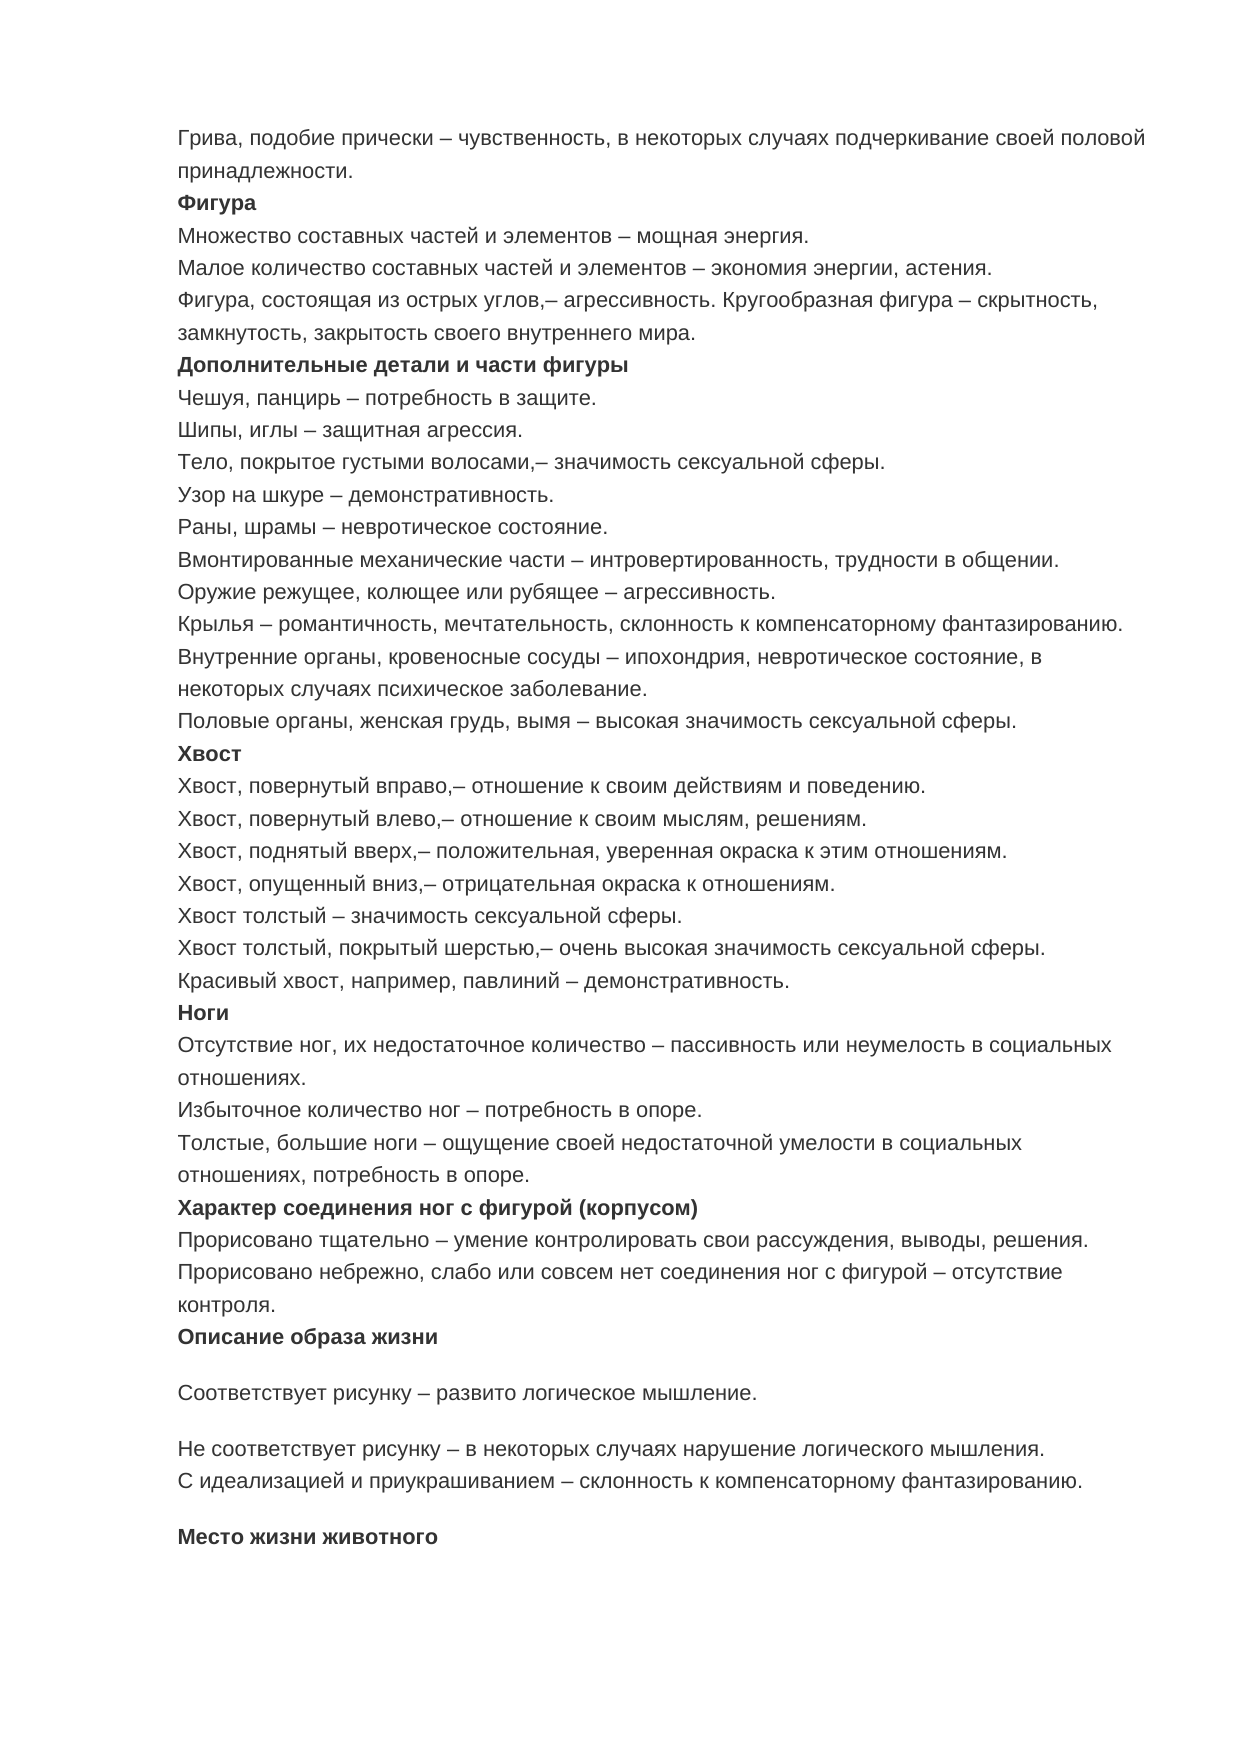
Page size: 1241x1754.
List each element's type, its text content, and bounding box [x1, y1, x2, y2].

text Фигура Множество составных частей и элементов – мощная энергия. Малое количество составных частей и элементов – экономия энергии, астения. Фигура, состоящая из острых углов,– агрессивность. Кругообразная фигура – скрытность, замкнутость, закрытость своего внутреннего мира. [177, 183, 1152, 345]
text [177, 118, 1152, 183]
text Характер соединения ног с фигурой (корпусом) Прорисовано тщательно – умение контролировать свои рассуждения, выводы, решения. Прорисовано небрежно, слабо или совсем нет соединения ног с фигурой – отсутствие контроля. [177, 1187, 1152, 1317]
text Хвост Хвост, повернутый вправо,– отношение к своим действиям и поведению. Хвост, повернутый влево,– отношение к своим мыслям, решениям. Хвост, поднятый вверх,– положительная, уверенная окраска к этим отношениям. Хвост, опущенный вниз,– отрицательная окраска к отношениям. Хвост толстый – значимость сексуальной сферы. Хвост толстый, покрытый шерстью,– очень высокая значимость сексуальной сферы. Красивый хвост, например, павлиний – демонстративность. [177, 734, 1152, 993]
text Описание образа жизни [177, 1317, 1152, 1349]
text Соответствует рисунку – развито логическое мышление. [177, 1373, 1152, 1405]
text Не соответствует рисунку – в некоторых случаях нарушение логического мышления. С идеализацией и приукрашиванием – склонность к компенсаторному фантазированию. [177, 1428, 1152, 1493]
text Дополнительные детали и части фигуры Чешуя, панцирь – потребность в защите. Шипы, иглы – защитная агрессия. Тело, покрытое густыми волосами,– значимость сексуальной сферы. Узор на шкуре – демонстративность. Раны, шрамы – невротическое состояние. Вмонтированные механические части – интровертированность, трудности в общении. Оружие режущее, колющее или рубящее – агрессивность. Крылья – романтичность, мечтательность, склонность к компенсаторному фантазированию. Внутренние органы, кровеносные сосуды – ипохондрия, невротическое состояние, в некоторых случаях психическое заболевание. Половые органы, женская грудь, вымя – высокая значимость сексуальной сферы. [177, 345, 1152, 734]
text Место жизни животного [177, 1517, 1152, 1549]
text Ноги Отсутствие ног, их недостаточное количество – пассивность или неумелость в социальных отношениях. Избыточное количество ног – потребность в опоре. Толстые, большие ноги – ощущение своей недостаточной умелости в социальных отношениях, потребность в опоре. [177, 993, 1152, 1187]
